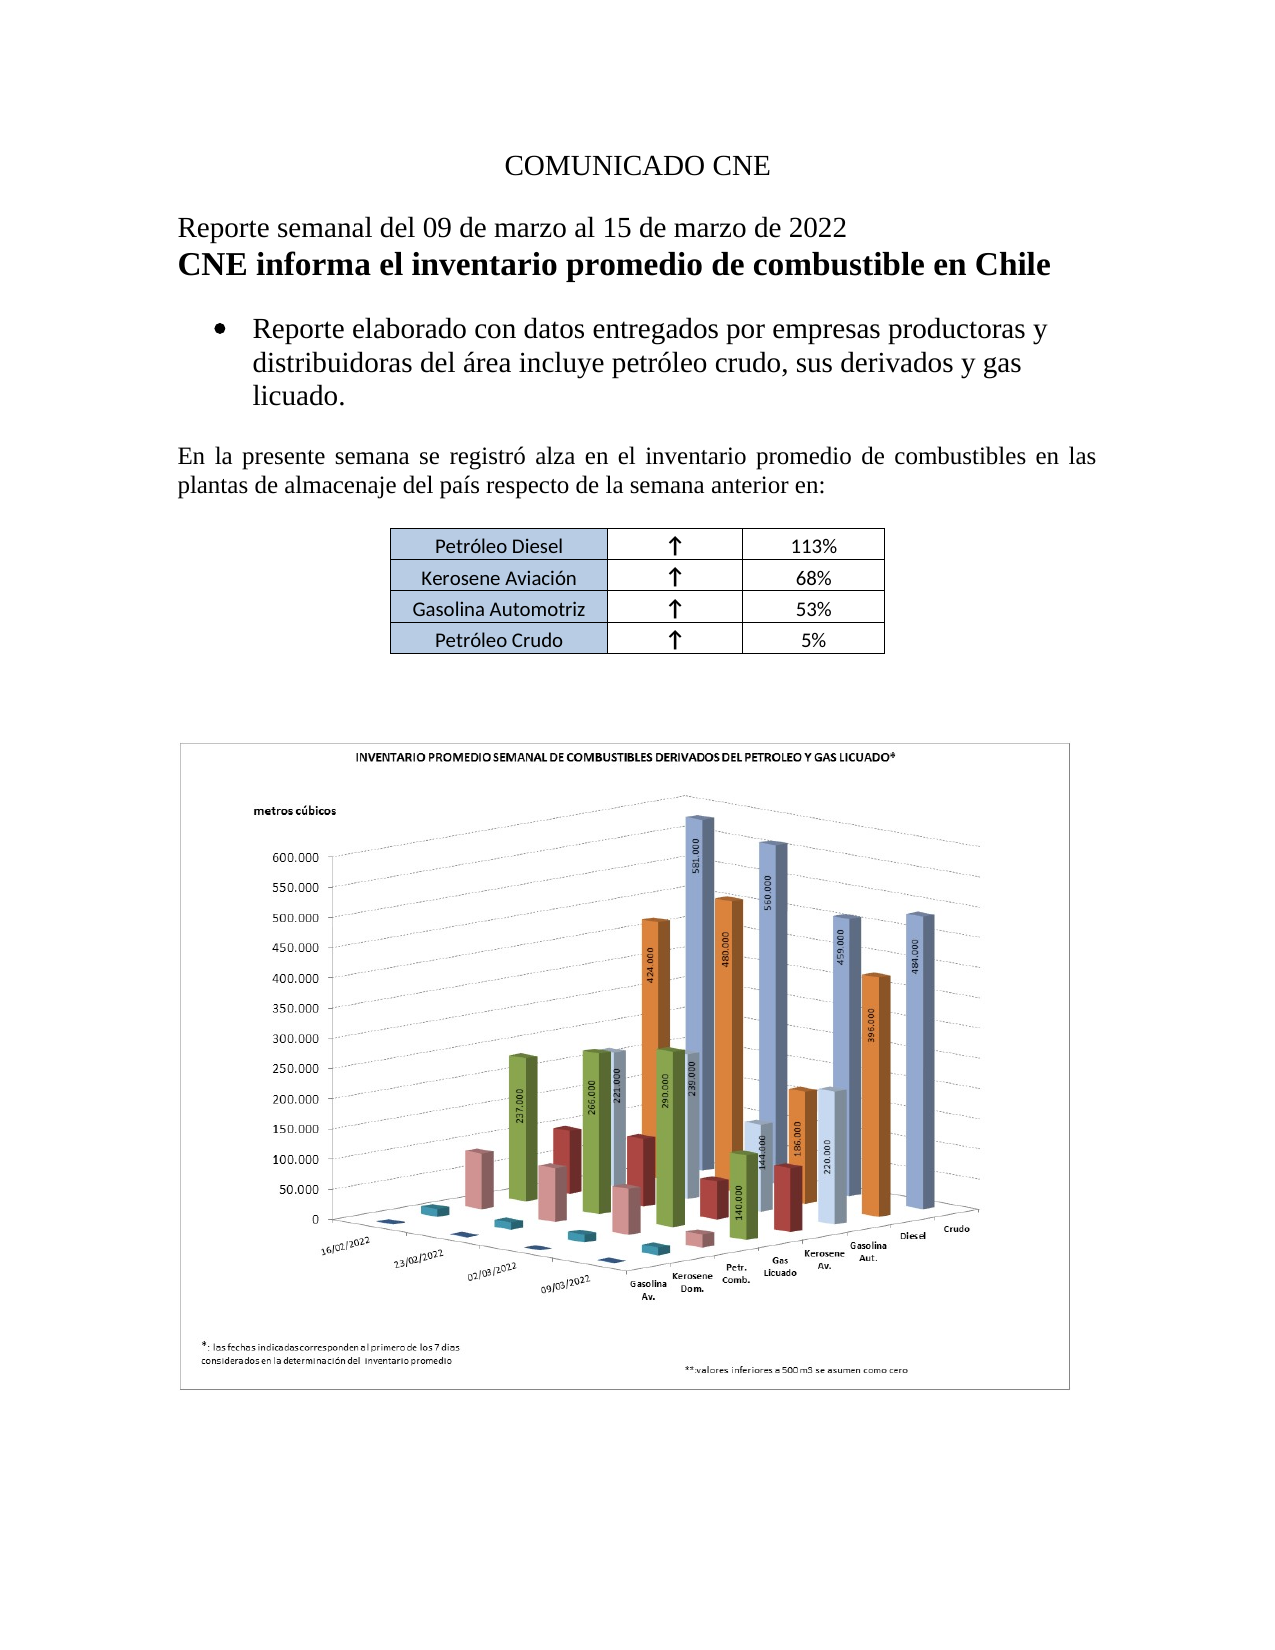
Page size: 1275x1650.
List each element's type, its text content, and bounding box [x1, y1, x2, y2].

text COMUNICADO CNE [177, 148, 1098, 181]
table_cell ↑ [608, 591, 742, 622]
table_header 113% [743, 529, 884, 559]
table_cell 68% [743, 560, 884, 590]
table_cell Kerosene Aviación [391, 560, 607, 590]
table_cell ↑ [608, 623, 742, 653]
table_header ↑ [608, 529, 742, 559]
table_cell ↑ [608, 560, 742, 590]
text En la presente semana se registró alza en el inventario promedio de combustibles en las plantas de almacenaje del país respecto de la semana anterior en: [177, 441, 1098, 499]
table_cell 5% [743, 623, 884, 653]
table_cell Petróleo Crudo [391, 623, 607, 653]
list Reporte elaborado con datos entregados por empresas productoras y distribuidoras del área incluye petróleo crudo, sus derivados y gas licuado. [215, 311, 1098, 412]
text Reporte semanal del 09 de marzo al 15 de marzo de 2022 CNE informa el inventario promedio de combustible en Chile [177, 210, 1098, 282]
table_cell 53% [743, 591, 884, 622]
picture [177, 741, 1071, 1391]
table_cell Gasolina Automotriz [391, 591, 607, 622]
table_header Petróleo Diesel [391, 529, 607, 559]
